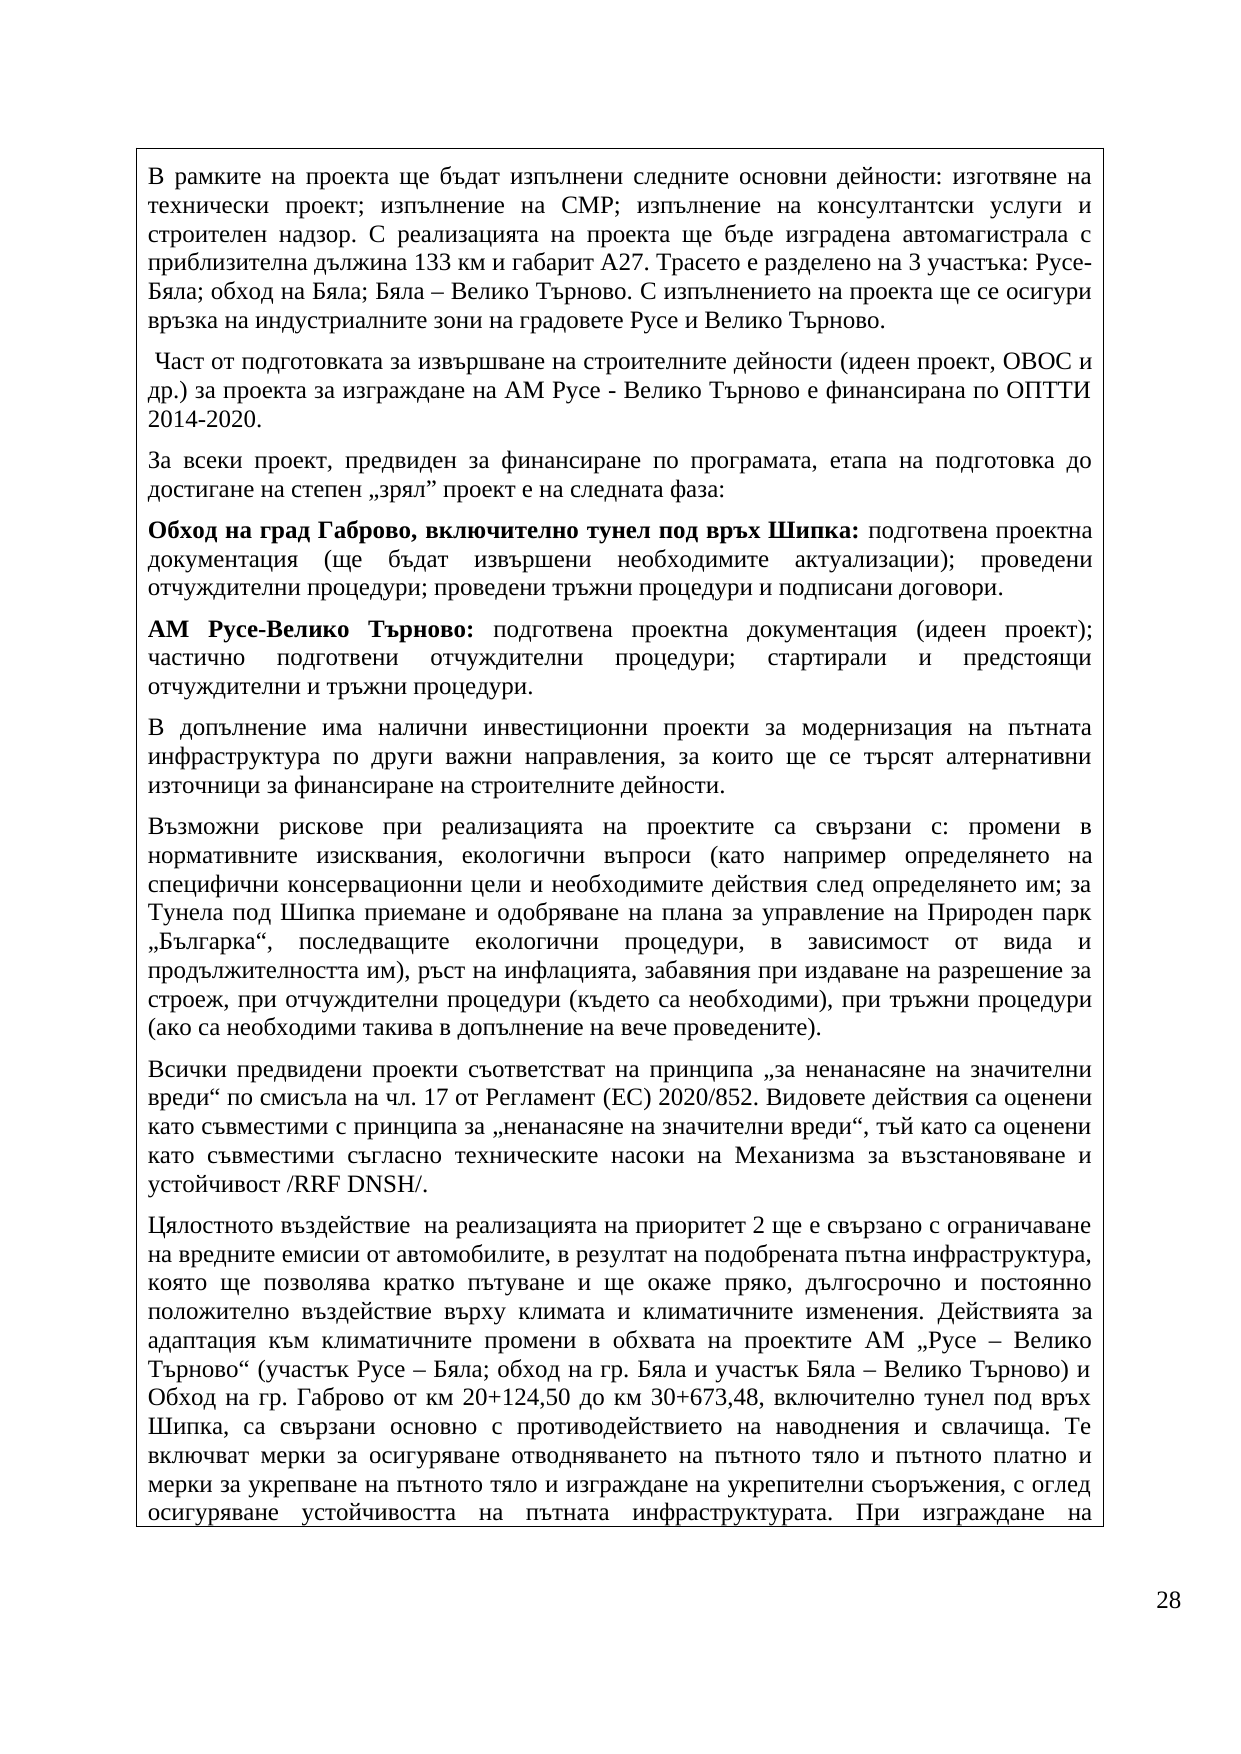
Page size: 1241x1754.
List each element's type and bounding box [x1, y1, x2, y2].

table_header [137, 149, 1103, 1526]
